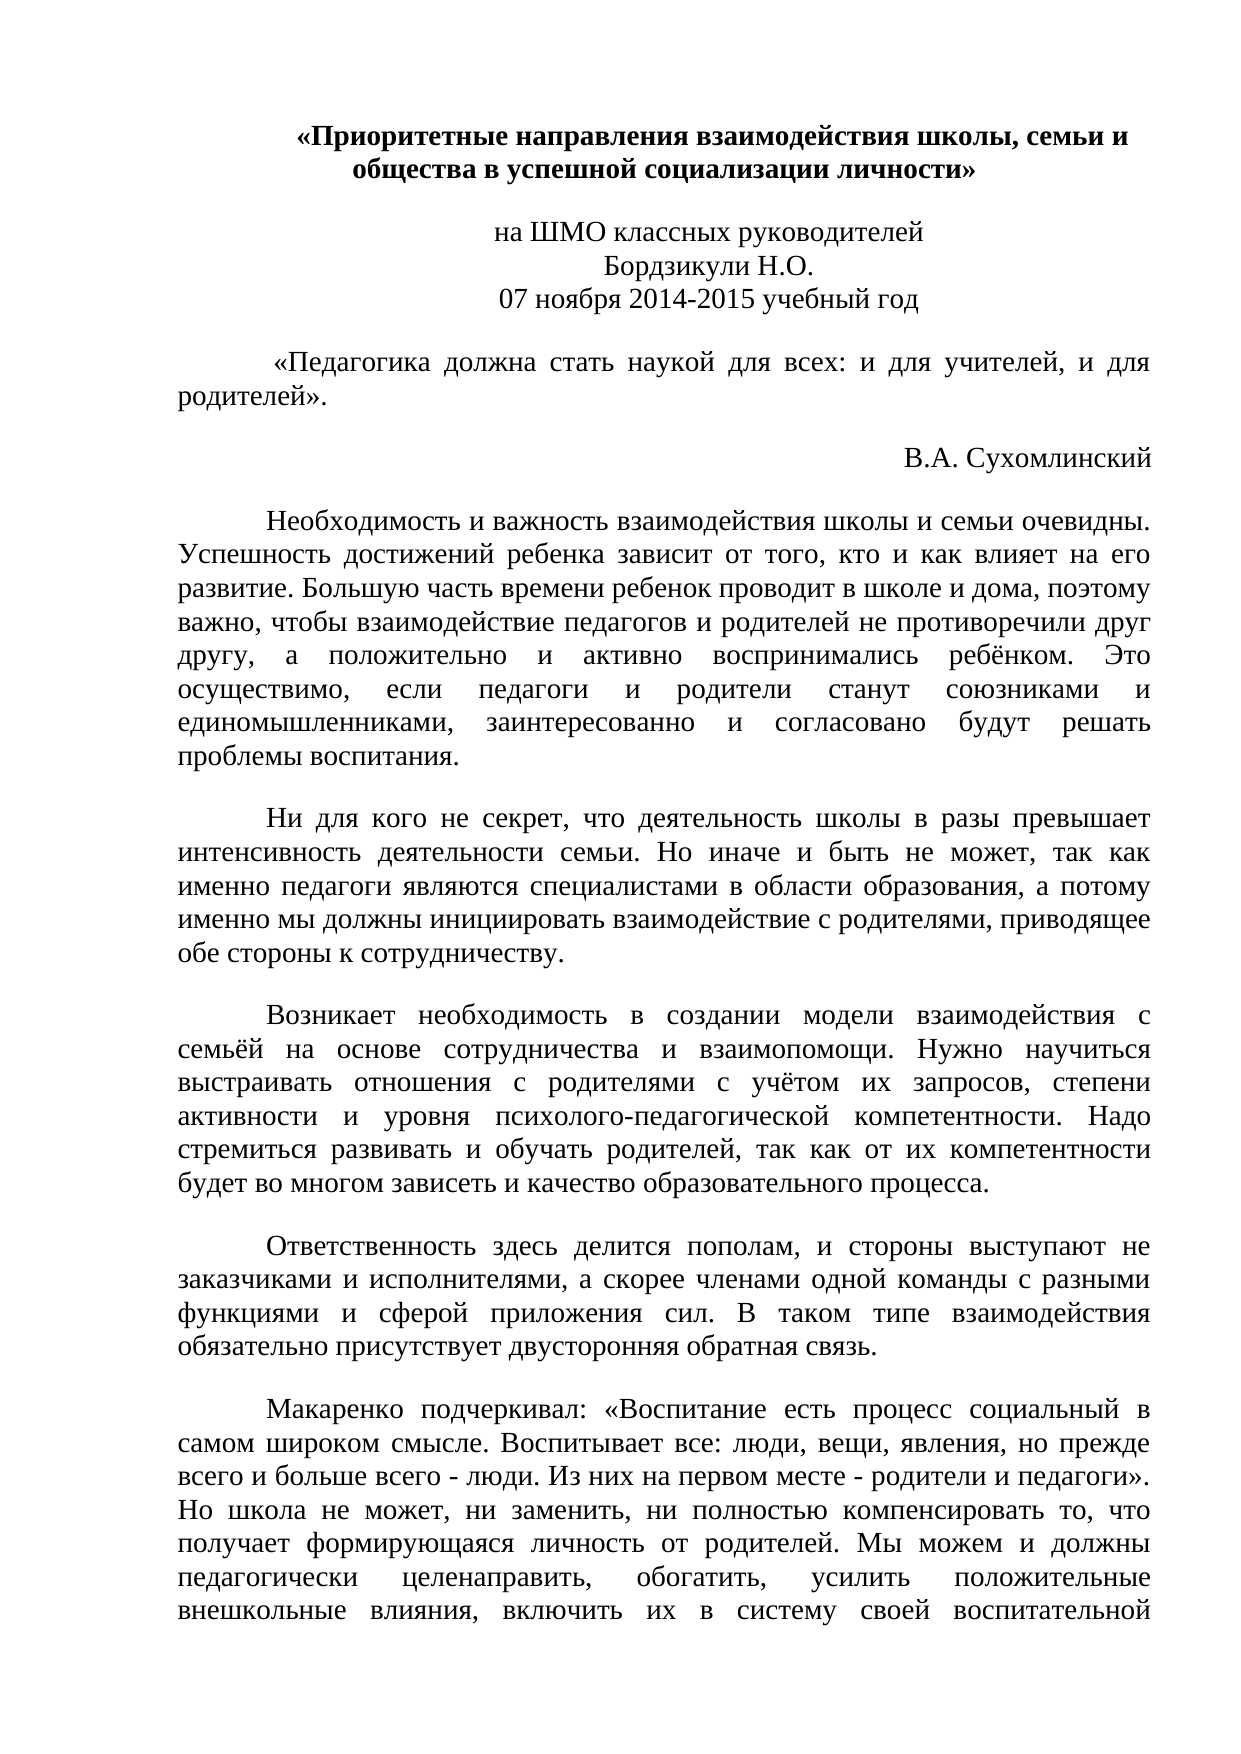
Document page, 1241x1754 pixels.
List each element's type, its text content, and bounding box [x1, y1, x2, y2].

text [177, 1391, 1152, 1626]
text «Педагогика должна стать наукой для всех: и для учителей, и для родителей». [177, 344, 1152, 411]
text Ни для кого не секрет, что деятельность школы в разы превышает интенсивность деятельности семьи. Но иначе и быть не может, так как именно педагоги являются специалистами в области образования, а потому именно мы должны инициировать взаимодействие с родителями, приводящее обе стороны к сотрудничеству. [177, 801, 1152, 968]
text на ШМО классных руководителей [177, 214, 1152, 248]
text Бордзикули Н.О. [177, 248, 1152, 281]
text Возникает необходимость в создании модели взаимодействия с семьёй на основе сотрудничества и взаимопомощи. Нужно научиться выстраивать отношения с родителями с учётом их запросов, степени активности и уровня психолого-педагогической компетентности. Надо стремиться развивать и обучать родителей, так как от их компетентности будет во многом зависеть и качество образовательного процесса. [177, 997, 1152, 1199]
text Ответственность здесь делится пополам, и стороны выступают не заказчиками и исполнителями, а скорее членами одной команды с разными функциями и сферой приложения сил. В таком типе взаимодействия обязательно присутствует двусторонняя обратная связь. [177, 1228, 1152, 1362]
text Необходимость и важность взаимодействия школы и семьи очевидны. Успешность достижений ребенка зависит от того, кто и как влияет на его развитие. Большую часть времени ребенок проводит в школе и дома, поэтому важно, чтобы взаимодействие педагогов и родителей не противоречили друг другу, а положительно и активно воспринимались ребёнком. Это осуществимо, если педагоги и родители станут союзниками и единомышленниками, заинтересованно и согласовано будут решать проблемы воспитания. [177, 503, 1152, 771]
text 07 ноября 2014-2015 учебный год [177, 281, 1152, 315]
text В.А. Сухомлинский [177, 440, 1152, 474]
text «Приоритетные направления взаимодействия школы, семьи и общества в успешной социализации личности» [177, 118, 1152, 185]
